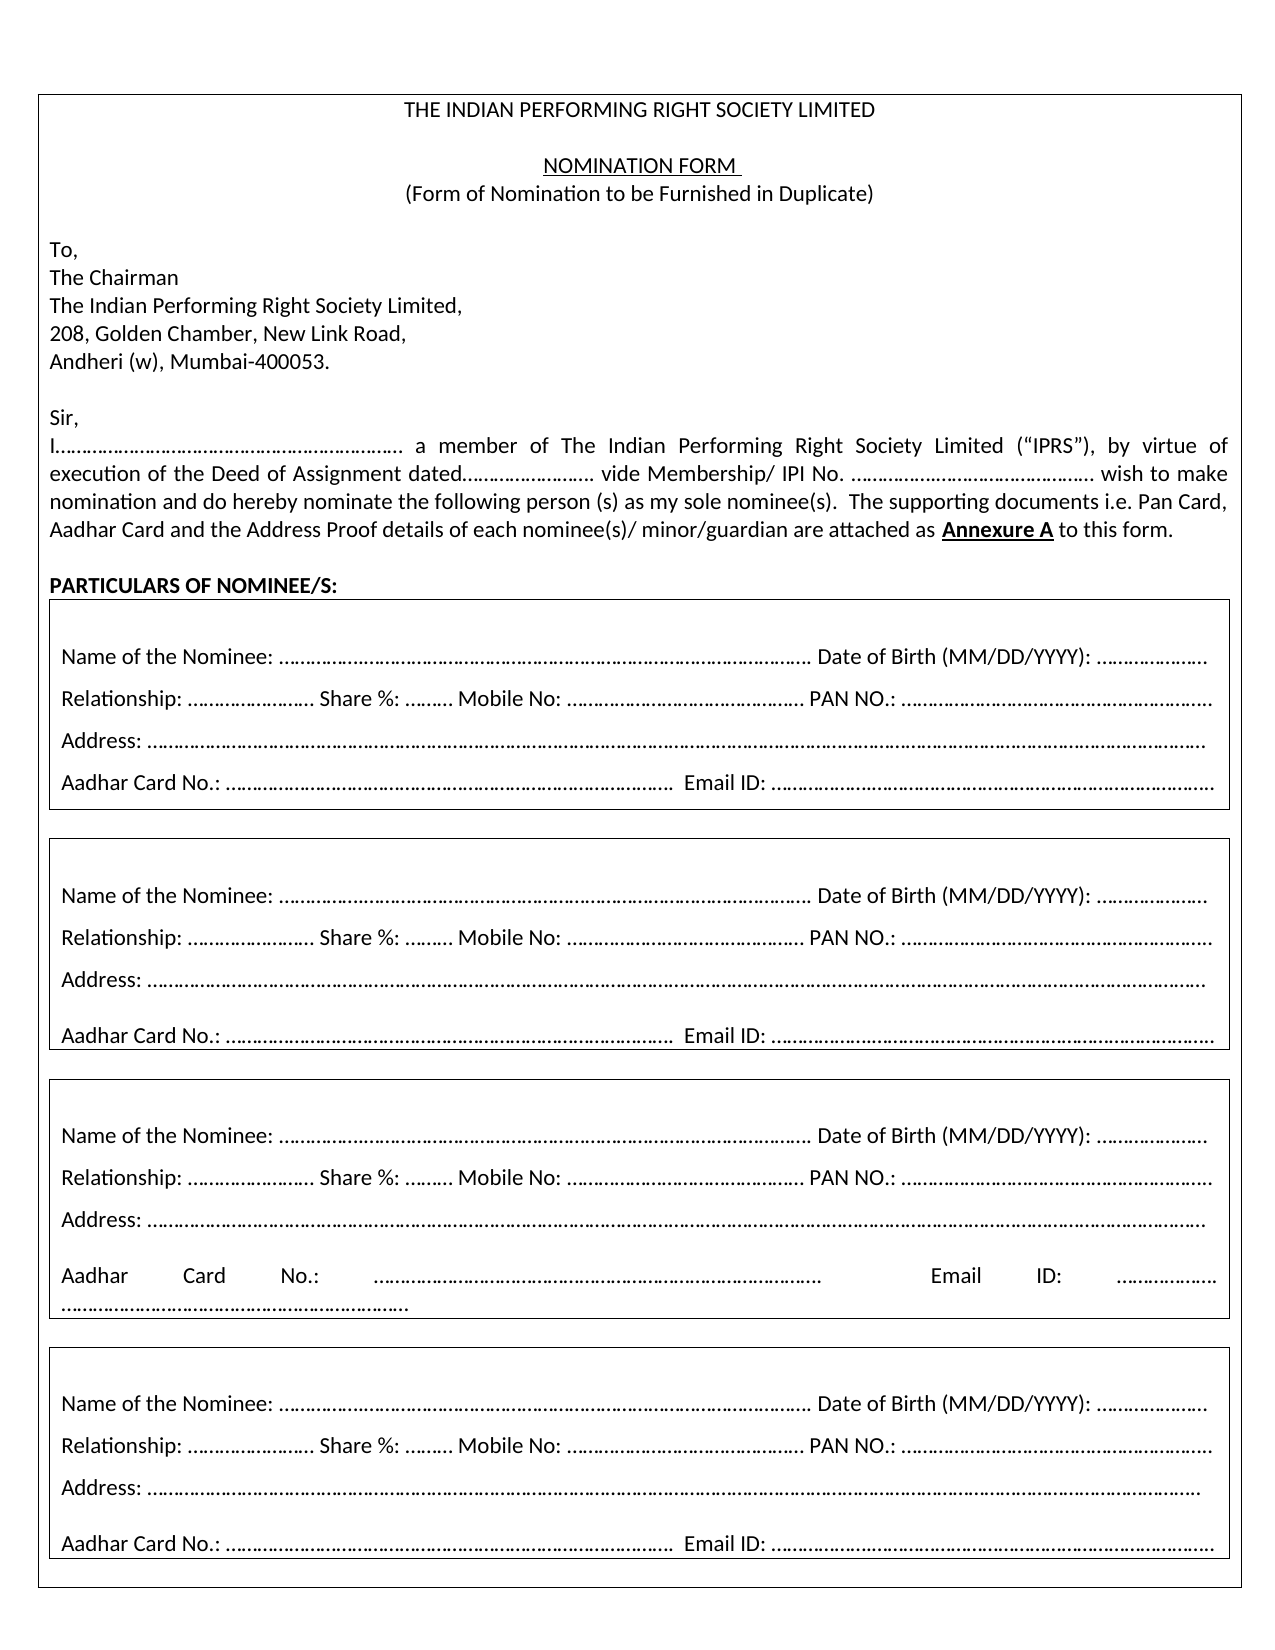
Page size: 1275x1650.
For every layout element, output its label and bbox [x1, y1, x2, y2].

table_header [39, 95, 1241, 1587]
